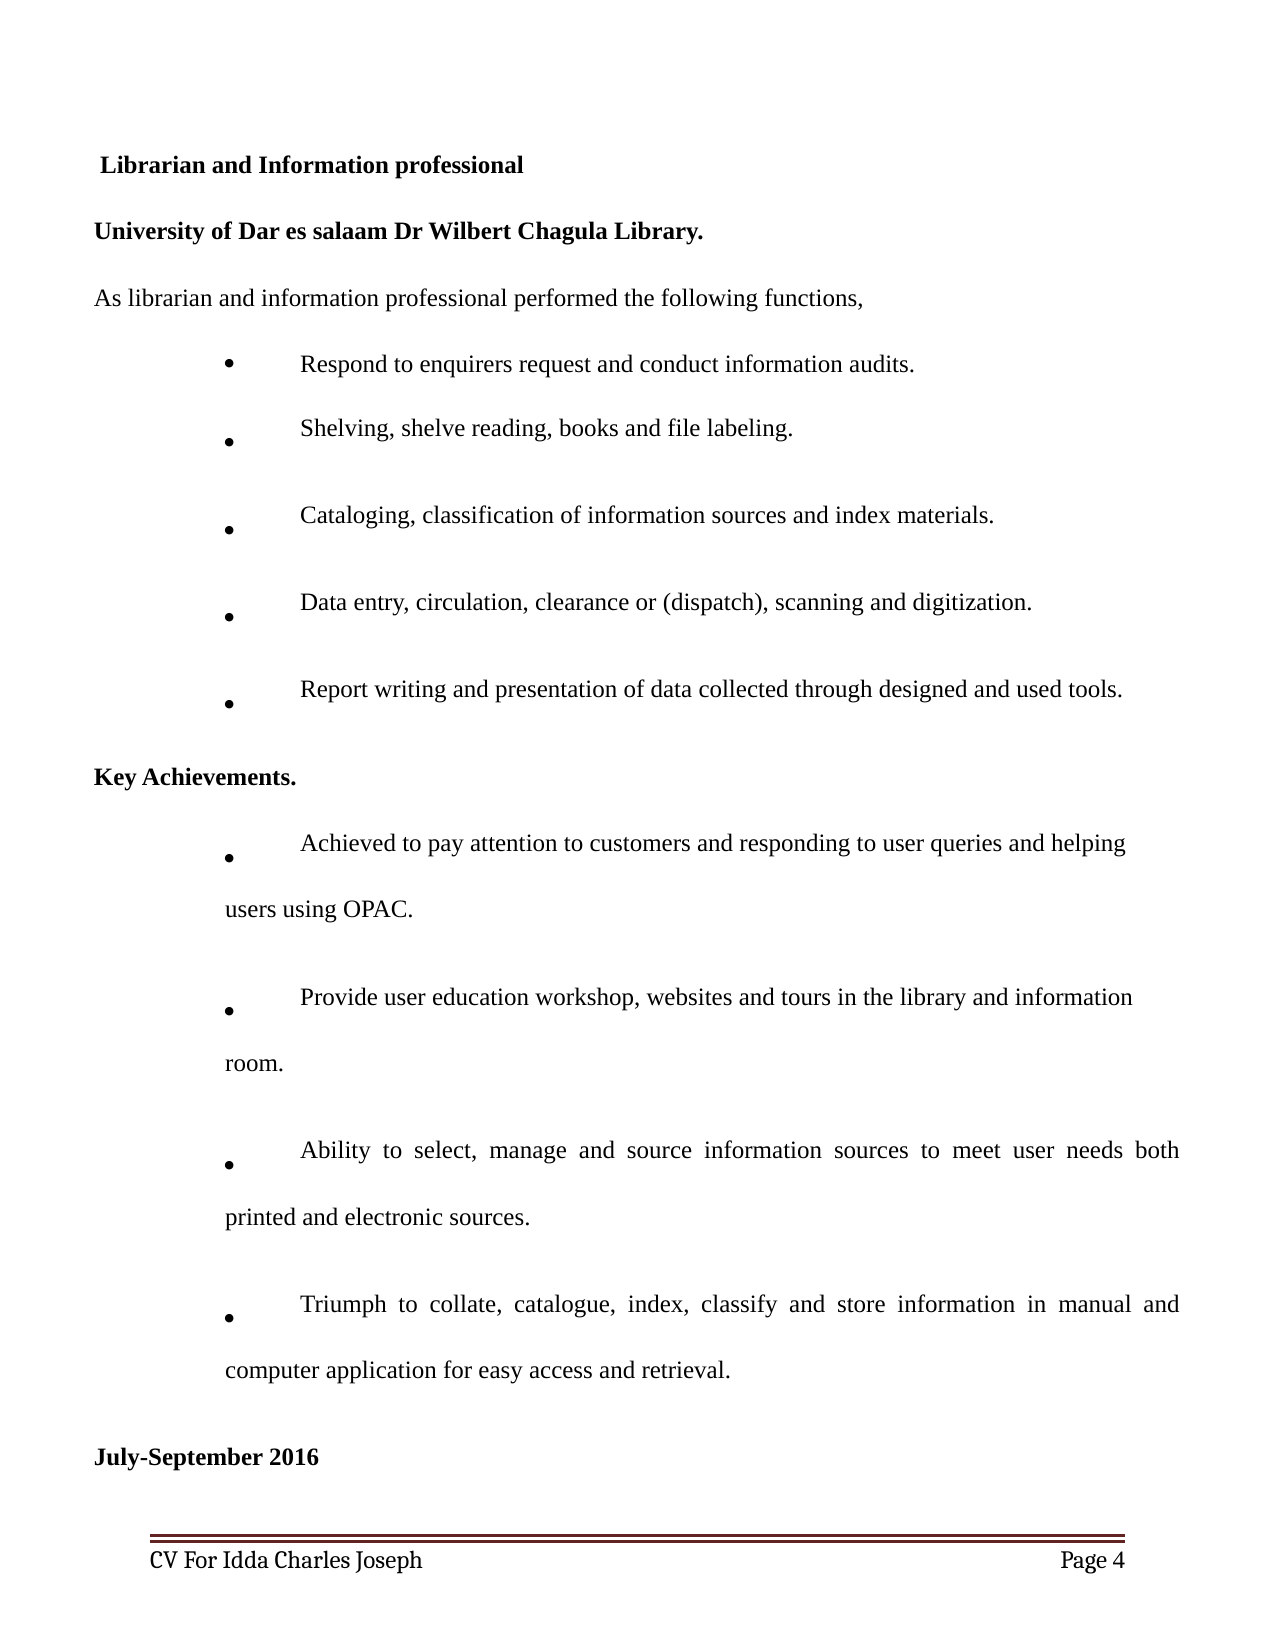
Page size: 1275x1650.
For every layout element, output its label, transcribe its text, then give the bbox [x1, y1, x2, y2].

list Achieved to pay attention to customers and responding to user queries and helping users using OPAC. [225, 828, 1181, 939]
list Data entry, circulation, clearance or (dispatch), scanning and digitization. [225, 587, 1181, 632]
text As librarian and information professional performed the following functions, [94, 283, 1181, 327]
text Key Achievements. [94, 762, 1181, 806]
list Provide user education workshop, websites and tours in the library and information room. [225, 982, 1181, 1092]
list Triumph to collate, catalogue, index, classify and store information in manual and computer application for easy access and retrieval. [225, 1289, 1181, 1399]
text July-September 2016 [94, 1442, 1181, 1487]
list Ability to select, manage and source information sources to meet user needs both printed and electronic sources. [225, 1135, 1181, 1246]
list Cataloging, classification of information sources and index materials. [225, 500, 1181, 544]
list Report writing and presentation of data collected through designed and used tools. [225, 674, 1181, 719]
list Respond to enquirers request and conduct information audits. [225, 349, 1181, 378]
list Shelving, shelve reading, books and file labeling. [225, 413, 1181, 457]
text University of Dar es salaam Dr Wilbert Chagula Library. [94, 216, 1181, 261]
text Librarian and Information professional [94, 150, 1181, 194]
